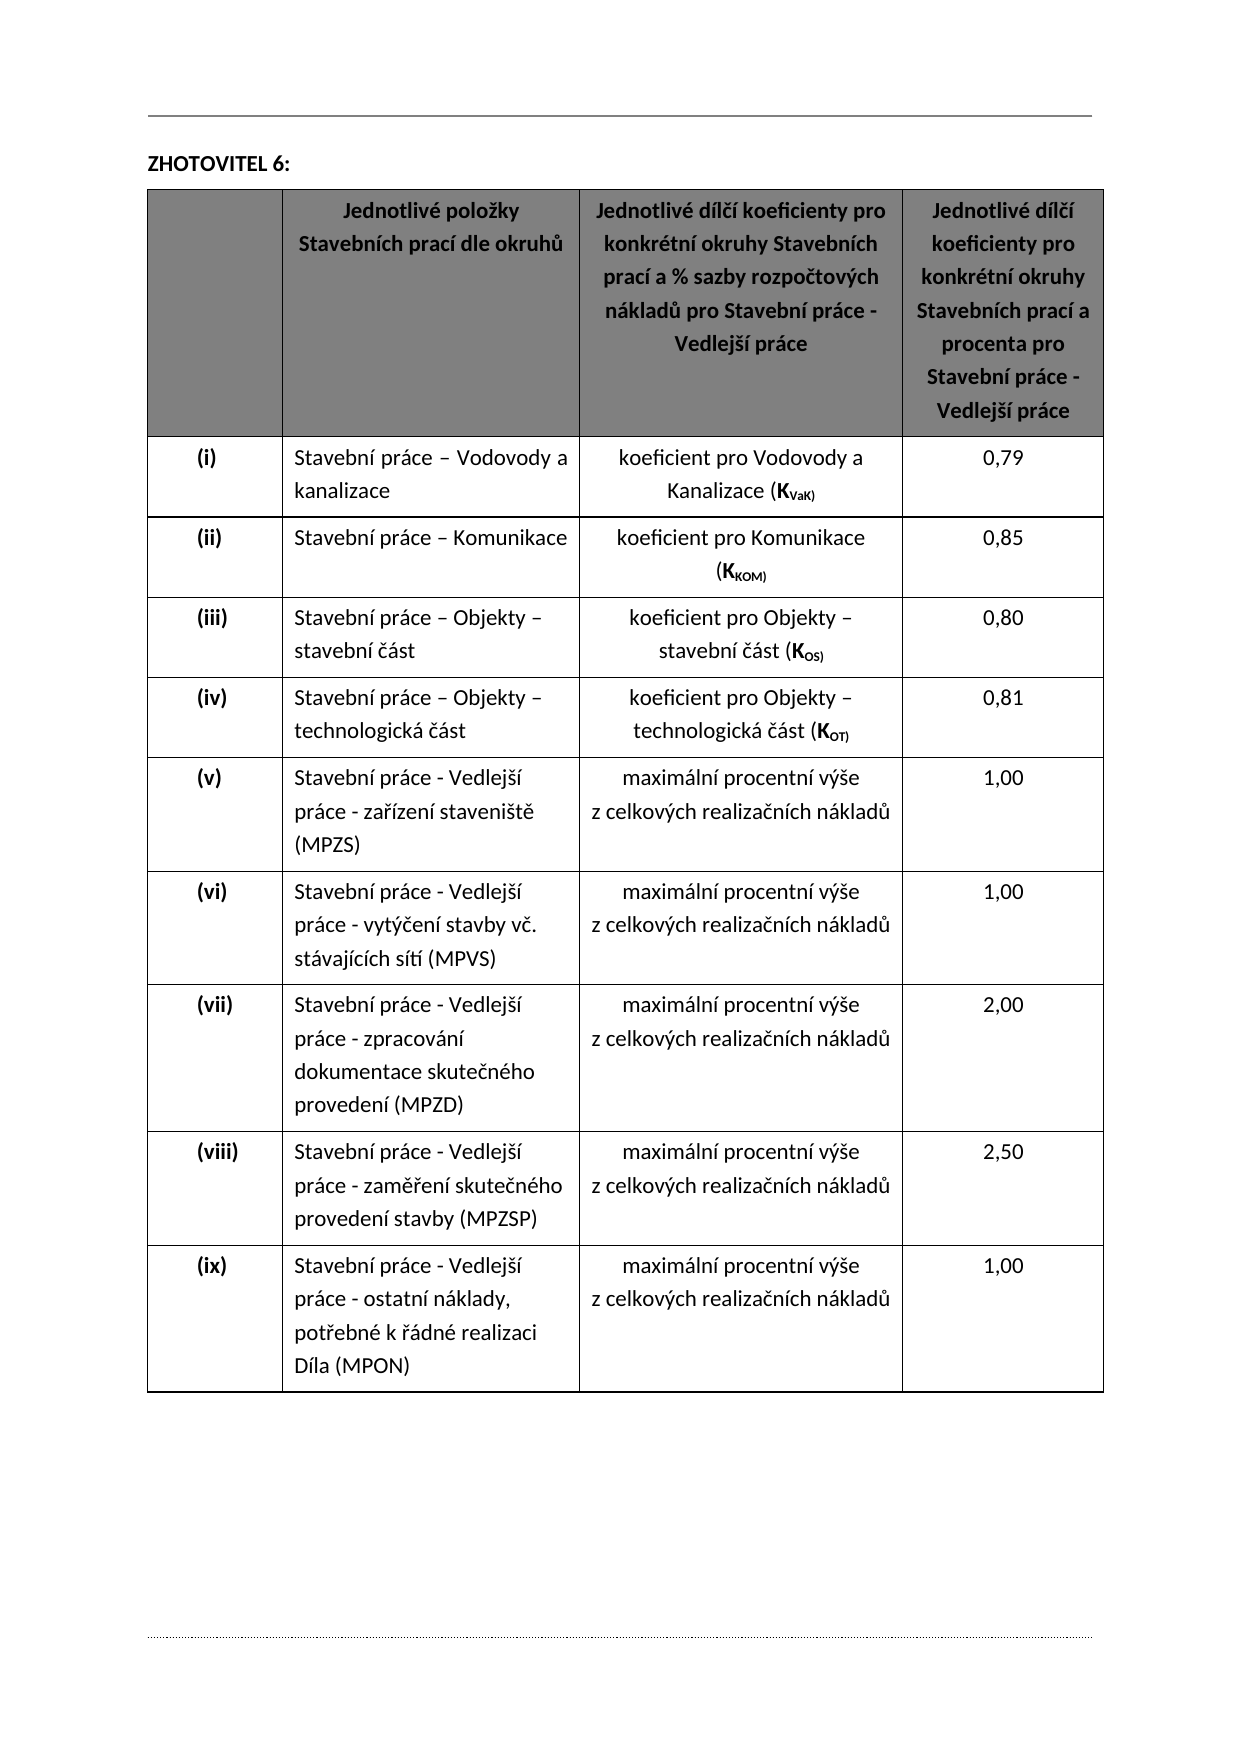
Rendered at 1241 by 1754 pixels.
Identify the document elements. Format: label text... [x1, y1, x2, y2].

table_cell [148, 758, 282, 871]
table_cell 0,79 [903, 437, 1103, 516]
table_cell [148, 1132, 282, 1244]
table_header [148, 190, 282, 436]
table_cell [148, 872, 282, 984]
table_cell Stavební práce – Vodovody a kanalizace [283, 437, 579, 516]
table_cell [148, 598, 282, 677]
table_cell 1,00 [903, 1246, 1103, 1391]
table_cell maximální procentní výše z celkových realizačních nákladů [580, 1246, 902, 1391]
table_cell maximální procentní výše z celkových realizačních nákladů [580, 758, 902, 871]
table_header Jednotlivé položky Stavebních prací dle okruhů [283, 190, 579, 436]
table_cell 1,00 [903, 758, 1103, 871]
table_cell Stavební práce – Objekty – stavební část [283, 598, 579, 677]
table_cell [148, 985, 282, 1131]
table_cell maximální procentní výše z celkových realizačních nákladů [580, 872, 902, 984]
table_cell Stavební práce - Vedlejší práce - ostatní náklady, potřebné k řádné realizaci Díla (MPON) [283, 1246, 579, 1391]
table_cell Stavební práce - Vedlejší práce - zaměření skutečného provedení stavby (MPZSP) [283, 1132, 579, 1244]
table_cell Stavební práce - Vedlejší práce - zařízení staveniště (MPZS) [283, 758, 579, 871]
table_cell 2,50 [903, 1132, 1103, 1244]
table_cell [148, 678, 282, 757]
table_cell koeficient pro Objekty – technologická část (KOT) [580, 678, 902, 757]
table_cell Stavební práce – Komunikace [283, 518, 579, 597]
table_cell [148, 437, 282, 516]
table_cell [148, 1246, 282, 1391]
table_cell maximální procentní výše z celkových realizačních nákladů [580, 985, 902, 1131]
table_cell maximální procentní výše z celkových realizačních nákladů [580, 1132, 902, 1244]
table_cell Stavební práce - Vedlejší práce - zpracování dokumentace skutečného provedení (MPZD) [283, 985, 579, 1131]
table_header Jednotlivé dílčí koeficienty pro konkrétní okruhy Stavebních prací a % sazby rozpočtových nákladů pro Stavební práce - Vedlejší práce [580, 190, 902, 436]
table_cell Stavební práce - Vedlejší práce - vytýčení stavby vč. stávajících sítí (MPVS) [283, 872, 579, 984]
table_cell Stavební práce – Objekty – technologická část [283, 678, 579, 757]
text ZHOTOVITEL 6: [148, 148, 1092, 177]
table_cell koeficient pro Vodovody a Kanalizace (KVaK) [580, 437, 902, 516]
table_cell koeficient pro Komunikace (KKOM) [580, 518, 902, 597]
table_cell koeficient pro Objekty – stavební část (KOS) [580, 598, 902, 677]
table_cell 0,80 [903, 598, 1103, 677]
table_cell 1,00 [903, 872, 1103, 984]
table_cell 2,00 [903, 985, 1103, 1131]
table_cell 0,85 [903, 518, 1103, 597]
table_cell [148, 518, 282, 597]
table_cell 0,81 [903, 678, 1103, 757]
table_header Jednotlivé dílčí koeficienty pro konkrétní okruhy Stavebních prací a procenta pro Stavební práce - Vedlejší práce [903, 190, 1103, 436]
